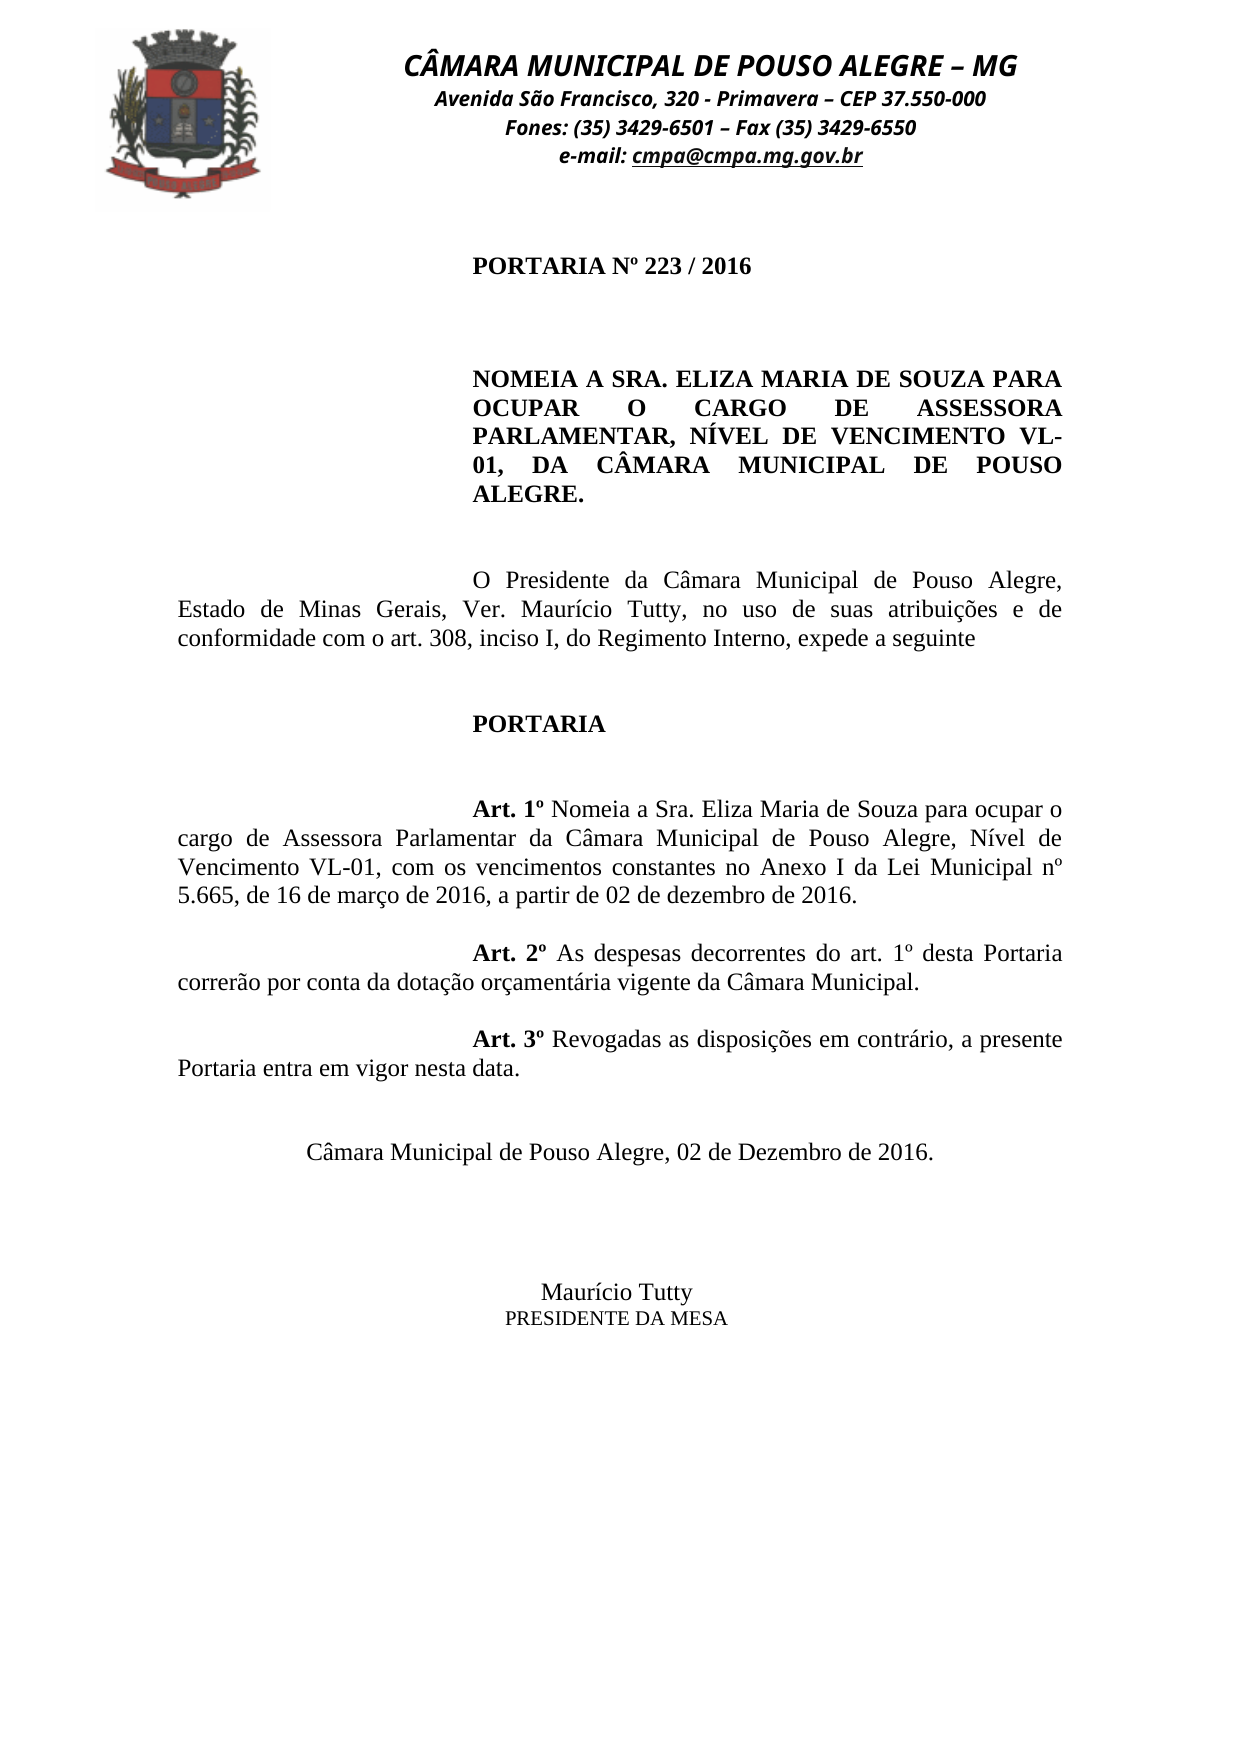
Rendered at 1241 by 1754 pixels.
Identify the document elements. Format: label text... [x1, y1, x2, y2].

text Art. 1º Nomeia a Sra. Eliza Maria de Souza para ocupar o cargo de Assessora Parlamentar da Câmara Municipal de Pouso Alegre, Nível de Vencimento VL-01, com os vencimentos constantes no Anexo I da Lei Municipal nº 5.665, de 16 de março de 2016, a partir de 02 de dezembro de 2016. [177, 794, 1063, 909]
table_header Maurício Tutty [170, 1277, 1063, 1305]
text PORTARIA Nº 223 / 2016 [472, 251, 1063, 280]
table_cell PRESIDENTE DA MESA [170, 1305, 1063, 1329]
text NOMEIA A SRA. ELIZA MARIA DE SOUZA PARA OCUPAR O CARGO DE ASSESSORA PARLAMENTAR, NÍVEL DE VENCIMENTO VL-01, DA CÂMARA MUNICIPAL DE POUSO ALEGRE. [472, 364, 1063, 508]
text Câmara Municipal de Pouso Alegre, 02 de Dezembro de 2016. [177, 1137, 1063, 1166]
text PORTARIA [472, 709, 1063, 738]
text Art. 3º Revogadas as disposições em contrário, a presente Portaria entra em vigor nesta data. [177, 1024, 1063, 1082]
text O Presidente da Câmara Municipal de Pouso Alegre, Estado de Minas Gerais, Ver. Maurício Tutty, no uso de suas atribuições e de conformidade com o art. 308, inciso I, do Regimento Interno, expede a seguinte [177, 565, 1063, 651]
text Art. 2º As despesas decorrentes do art. 1º desta Portaria correrão por conta da dotação orçamentária vigente da Câmara Municipal. [177, 938, 1063, 995]
